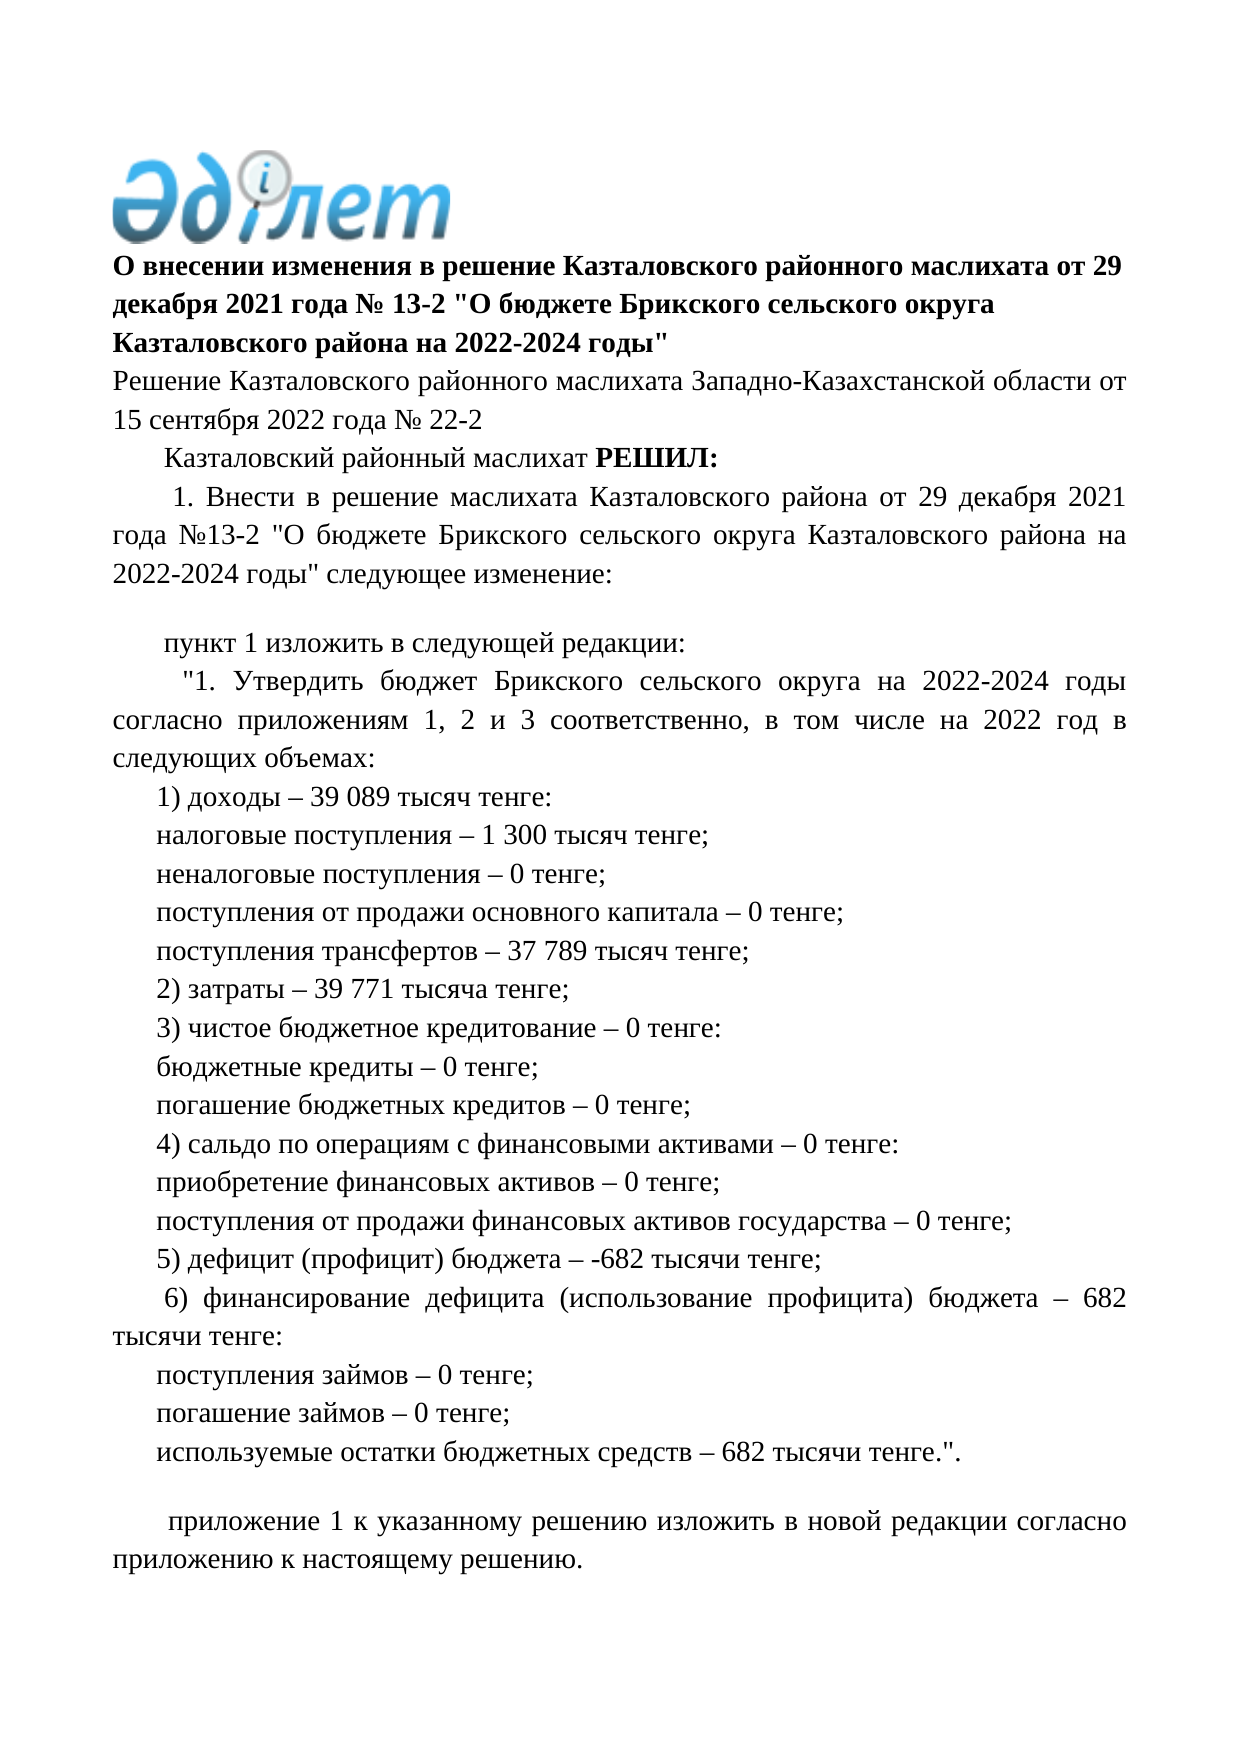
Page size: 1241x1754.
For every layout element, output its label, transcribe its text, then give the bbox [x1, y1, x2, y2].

picture [112, 150, 451, 244]
text используемые остатки бюджетных средств – 682 тысячи тенге.". [112, 1434, 1128, 1468]
text неналоговые поступления – 0 тенге; [112, 856, 1128, 889]
text 6) финансирование дефицита (использование профицита) бюджета – 682 тысячи тенге: [112, 1280, 1128, 1352]
text 1. Внести в решение маслихата Казталовского района от 29 декабря 2021 года №13-2 "О бюджете Брикского сельского округа Казталовского района на 2022-2024 годы" следующее изменение: [112, 479, 1128, 589]
text бюджетные кредиты – 0 тенге; [112, 1049, 1128, 1082]
text Решение Казталовского районного маслихата Западно-Казахстанской области от 15 сентября 2022 года № 22-2 [112, 363, 1128, 435]
text 1) доходы – 39 089 тысяч тенге: [112, 779, 1128, 812]
text 2) затраты – 39 771 тысяча тенге; [112, 972, 1128, 1005]
text погашение бюджетных кредитов – 0 тенге; [112, 1087, 1128, 1121]
text 5) дефицит (профицит) бюджета – -682 тысячи тенге; [112, 1241, 1128, 1275]
text поступления займов – 0 тенге; [112, 1357, 1128, 1391]
text поступления от продажи финансовых активов государства – 0 тенге; [112, 1203, 1128, 1236]
text 3) чистое бюджетное кредитование – 0 тенге: [112, 1010, 1128, 1044]
text погашение займов – 0 тенге; [112, 1396, 1128, 1429]
text поступления от продажи основного капитала – 0 тенге; [112, 894, 1128, 928]
text поступления трансфертов – 37 789 тысяч тенге; [112, 933, 1128, 967]
text приложение 1 к указанному решению изложить в новой редакции согласно приложению к настоящему решению. [112, 1503, 1128, 1575]
text приобретение финансовых активов – 0 тенге; [112, 1164, 1128, 1198]
text О внесении изменения в решение Казталовского районного маслихата от 29 декабря 2021 года № 13-2 "О бюджете Брикского сельского округа Казталовского района на 2022-2024 годы" [112, 248, 1128, 358]
text "1. Утвердить бюджет Брикского сельского округа на 2022-2024 годы согласно приложениям 1, 2 и 3 соответственно, в том числе на 2022 год в следующих объемах: [112, 663, 1128, 774]
text налоговые поступления – 1 300 тысяч тенге; [112, 817, 1128, 851]
text пункт 1 изложить в следующей редакции: [112, 625, 1128, 658]
text 4) сальдо по операциям с финансовыми активами – 0 тенге: [112, 1126, 1128, 1159]
text Казталовский районный маслихат РЕШИЛ: [112, 440, 1128, 474]
